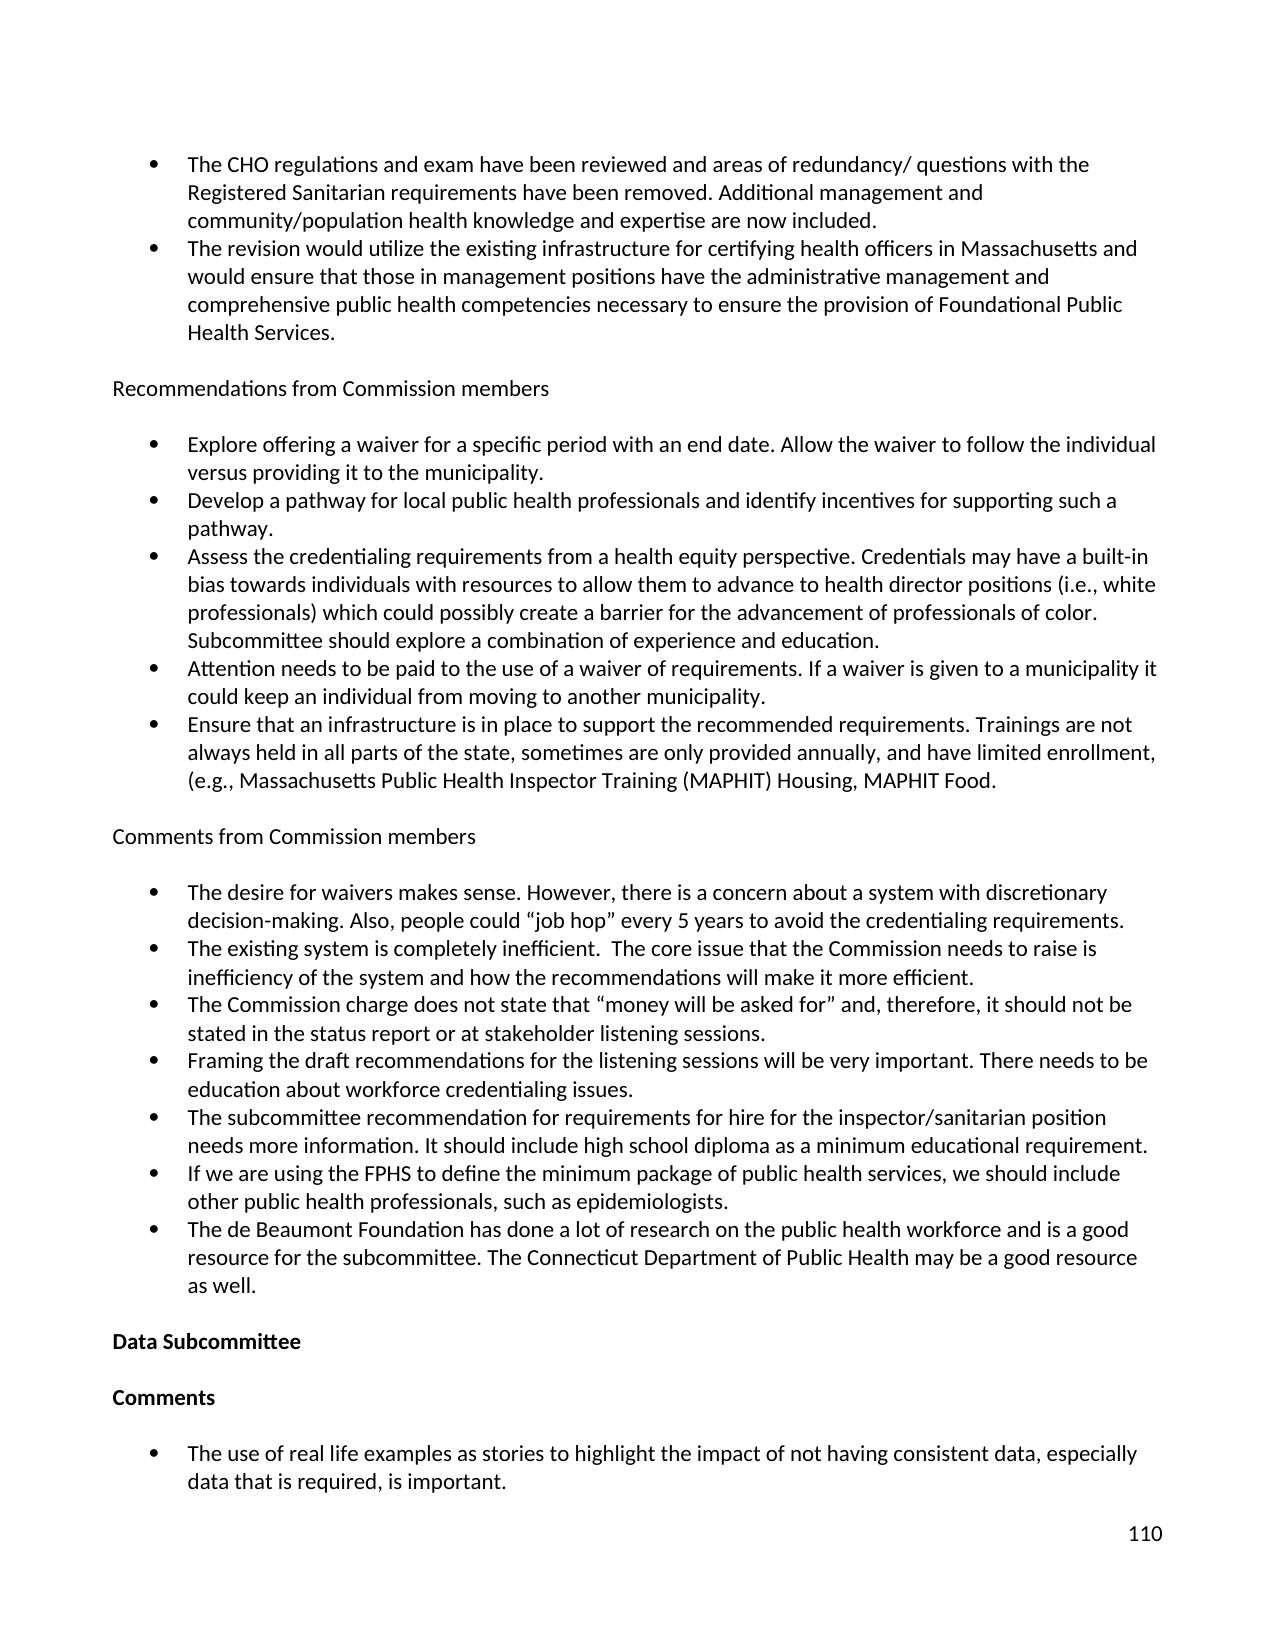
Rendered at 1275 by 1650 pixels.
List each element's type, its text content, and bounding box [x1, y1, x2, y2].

list The desire for waivers makes sense. However, there is a concern about a system with discretionary decision-making. Also, people could “job hop” every 5 years to avoid the credentialing requirements. [150, 878, 1162, 934]
list If we are using the FPHS to define the minimum package of public health services, we should include other public health professionals, such as epidemiologists. [150, 1159, 1162, 1215]
list Ensure that an infrastructure is in place to support the recommended requirements. Trainings are not always held in all parts of the state, sometimes are only provided annually, and have limited enrollment, (e.g., Massachusetts Public Health Inspector Training (MAPHIT) Housing, MAPHIT Food. [150, 710, 1162, 794]
list The Commission charge does not state that “money will be asked for” and, therefore, it should not be stated in the status report or at stakeholder listening sessions. [150, 991, 1162, 1047]
text Data Subcommittee [112, 1327, 1162, 1355]
list Develop a pathway for local public health professionals and identify incentives for supporting such a pathway. [150, 486, 1162, 542]
list Assess the credentialing requirements from a health equity perspective. Credentials may have a built-in bias towards individuals with resources to allow them to advance to health director positions (i.e., white professionals) which could possibly create a barrier for the advancement of professionals of color. Subcommittee should explore a combination of experience and education. [150, 542, 1162, 654]
list The use of real life examples as stories to highlight the impact of not having consistent data, especially data that is required, is important. [150, 1439, 1162, 1495]
list Framing the draft recommendations for the listening sessions will be very important. There needs to be education about workforce credentialing issues. [150, 1047, 1162, 1103]
list The CHO regulations and exam have been reviewed and areas of redundancy/ questions with the Registered Sanitarian requirements have been removed. Additional management and community/population health knowledge and expertise are now included. [150, 150, 1162, 234]
text Recommendations from Commission members [112, 374, 1162, 402]
text Comments [112, 1383, 1162, 1411]
list The de Beaumont Foundation has done a lot of research on the public health workforce and is a good resource for the subcommittee. The Connecticut Department of Public Health may be a good resource as well. [150, 1215, 1162, 1299]
list The existing system is completely inefficient. The core issue that the Commission needs to raise is inefficiency of the system and how the recommendations will make it more efficient. [150, 934, 1162, 991]
list Explore offering a waiver for a specific period with an end date. Allow the waiver to follow the individual versus providing it to the municipality. [150, 430, 1162, 486]
list The subcommittee recommendation for requirements for hire for the inspector/sanitarian position needs more information. It should include high school diploma as a minimum educational requirement. [150, 1103, 1162, 1159]
list Attention needs to be paid to the use of a waiver of requirements. If a waiver is given to a municipality it could keep an individual from moving to another municipality. [150, 654, 1162, 710]
list The revision would utilize the existing infrastructure for certifying health officers in Massachusetts and would ensure that those in management positions have the administrative management and comprehensive public health competencies necessary to ensure the provision of Foundational Public Health Services. [150, 234, 1162, 346]
text Comments from Commission members [112, 822, 1162, 851]
